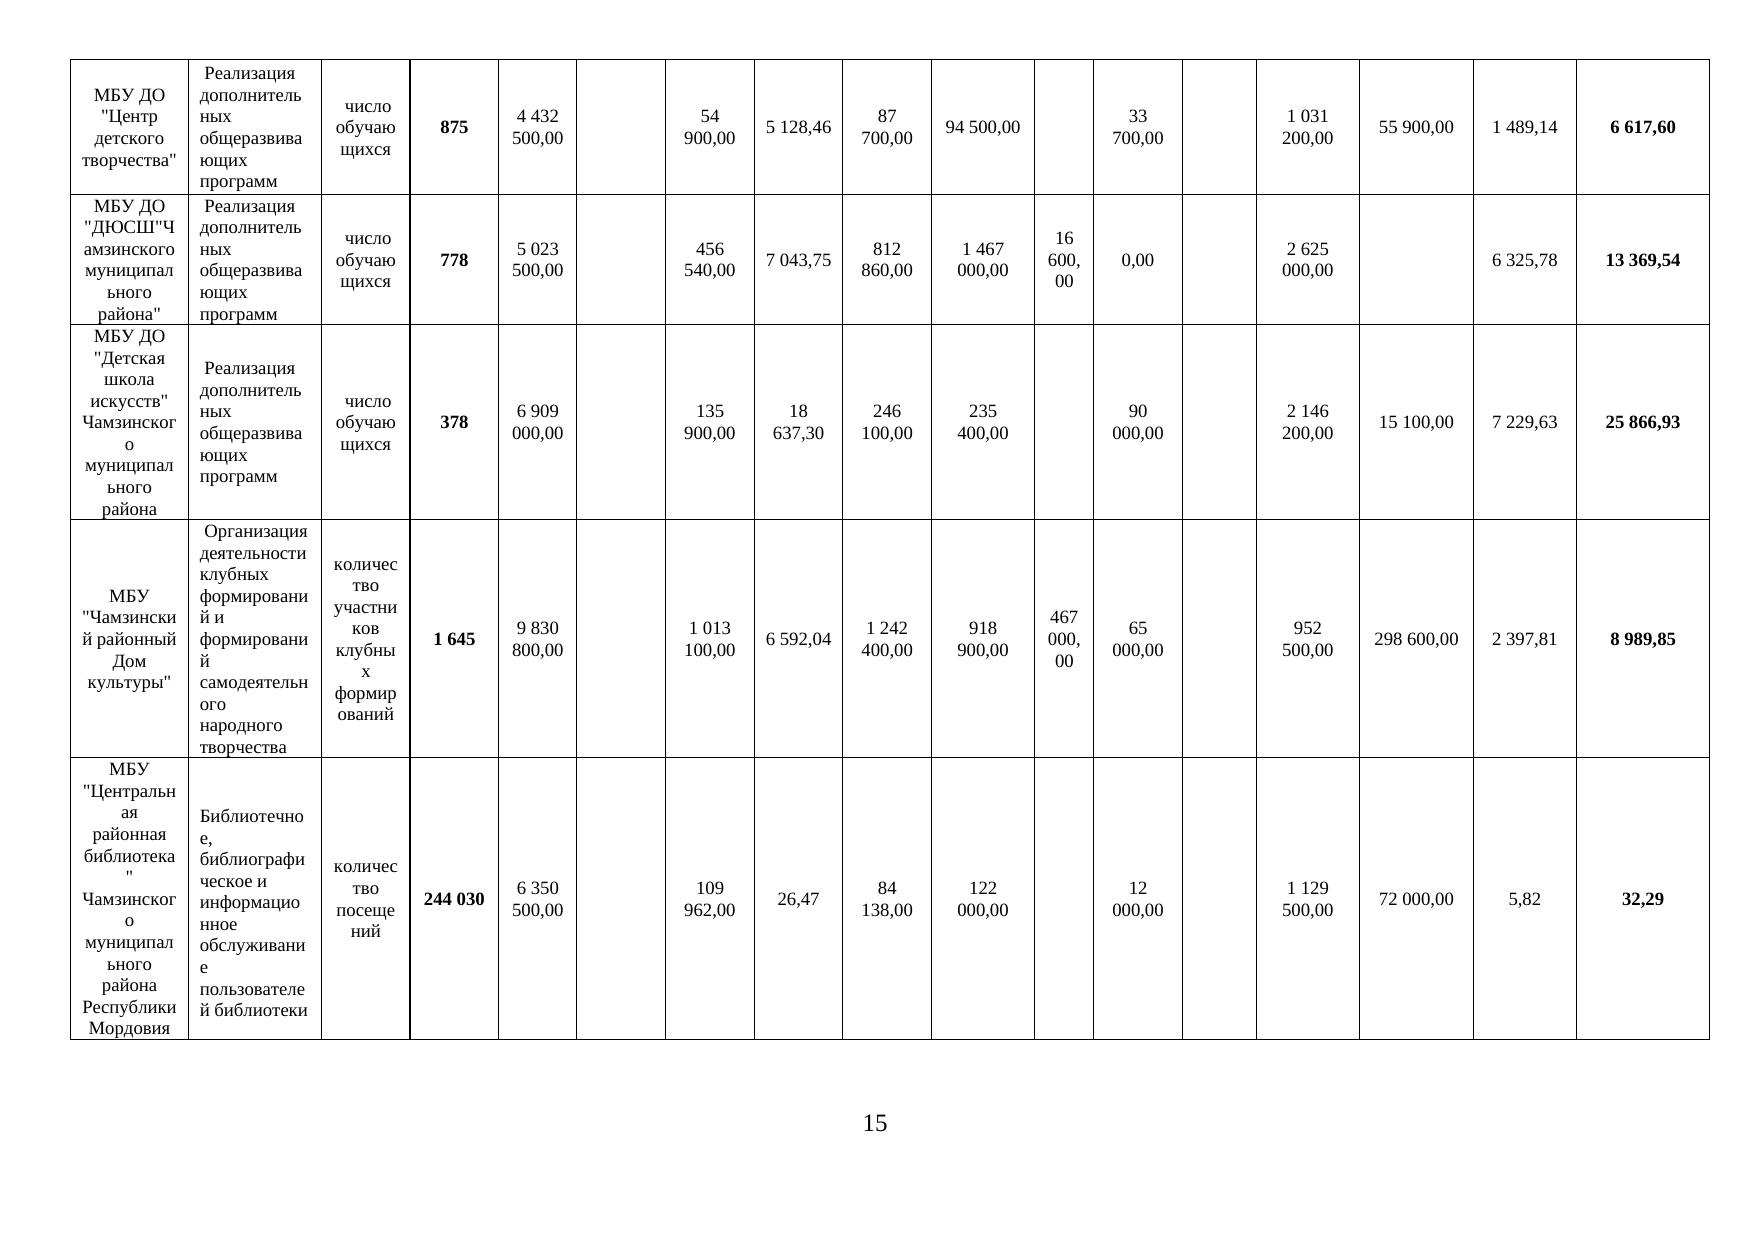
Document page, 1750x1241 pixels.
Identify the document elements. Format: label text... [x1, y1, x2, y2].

table_cell 6 350 500,00 [499, 758, 576, 1039]
table_cell 2 397,81 [1474, 520, 1576, 757]
table_cell [1183, 195, 1256, 324]
table_cell 15 100,00 [1360, 325, 1473, 519]
table_cell 2 146 200,00 [1257, 325, 1359, 519]
table_cell 1 129 500,00 [1257, 758, 1359, 1039]
table_cell 72 000,00 [1360, 758, 1473, 1039]
table_cell 9 830 800,00 [499, 520, 576, 757]
table_cell 8 989,85 [1577, 520, 1709, 757]
table_cell [577, 60, 665, 193]
table_cell [1183, 758, 1256, 1039]
table_cell 135 900,00 [666, 325, 754, 519]
table_cell 1 013 100,00 [666, 520, 754, 757]
table_cell 778 [411, 195, 498, 324]
table_cell [577, 520, 665, 757]
table_cell количество участников клубных формирований [322, 520, 409, 757]
table_cell [1183, 60, 1256, 193]
table_cell МБУ ДО "Центр детского творчества" [71, 60, 188, 193]
table_cell 6 592,04 [755, 520, 842, 757]
table_cell 33 700,00 [1094, 60, 1182, 193]
table_cell 246 100,00 [843, 325, 931, 519]
table_cell 0,00 [1094, 195, 1182, 324]
table_cell 5,82 [1474, 758, 1576, 1039]
table_cell [1035, 60, 1093, 193]
table_cell 13 369,54 [1577, 195, 1709, 324]
table_cell 18 637,30 [755, 325, 842, 519]
table_cell 1 031 200,00 [1257, 60, 1359, 193]
table_cell [577, 758, 665, 1039]
table_cell 4 432 500,00 [499, 60, 576, 193]
table_cell 87 700,00 [843, 60, 931, 193]
table_cell МБУ ДО "Детская школа искусств" Чамзинского муниципального района [71, 325, 188, 519]
table_cell 5 023 500,00 [499, 195, 576, 324]
table_cell 1 242 400,00 [843, 520, 931, 757]
table_cell 16 600,00 [1035, 195, 1093, 324]
table_cell число обучающихся [322, 325, 409, 519]
table_cell 122 000,00 [932, 758, 1034, 1039]
table_cell число обучающихся [322, 195, 409, 324]
table_cell количество посещений [322, 758, 409, 1039]
table_cell 378 [411, 325, 498, 519]
table_cell Организация деятельности клубных формирований и формирований самодеятельного народного творчества [189, 520, 321, 757]
table_cell [1360, 195, 1473, 324]
table_cell 918 900,00 [932, 520, 1034, 757]
table_cell Реализация дополнительных общеразвивающих программ [189, 60, 321, 193]
table_cell 84 138,00 [843, 758, 931, 1039]
table_cell 1 467 000,00 [932, 195, 1034, 324]
table_cell Реализация дополнительных общеразвивающих программ [189, 195, 321, 324]
table_cell 952 500,00 [1257, 520, 1359, 757]
table_cell МБУ ДО "ДЮСШ"Чамзинского муниципального района" [71, 195, 188, 324]
table_cell 90 000,00 [1094, 325, 1182, 519]
table_cell 812 860,00 [843, 195, 931, 324]
table_cell 1 645 [411, 520, 498, 757]
table_cell 7 229,63 [1474, 325, 1576, 519]
table_cell 6 325,78 [1474, 195, 1576, 324]
table_cell 298 600,00 [1360, 520, 1473, 757]
table_cell 26,47 [755, 758, 842, 1039]
table_cell 94 500,00 [932, 60, 1034, 193]
table_cell 25 866,93 [1577, 325, 1709, 519]
table_cell [1035, 325, 1093, 519]
table_cell 1 489,14 [1474, 60, 1576, 193]
table_cell 235 400,00 [932, 325, 1034, 519]
table_cell 456 540,00 [666, 195, 754, 324]
table_cell число обучающихся [322, 60, 409, 193]
table_cell [577, 325, 665, 519]
table_cell 32,29 [1577, 758, 1709, 1039]
table_cell 875 [411, 60, 498, 193]
table_cell 6 909 000,00 [499, 325, 576, 519]
table_cell 244 030 [411, 758, 498, 1039]
table_cell [1183, 325, 1256, 519]
table_cell Библиотечное, библиографическое и информационное обслуживание пользователей библиотеки [189, 758, 321, 1039]
table_cell МБУ "Чамзинский районный Дом культуры" [71, 520, 188, 757]
table_cell 2 625 000,00 [1257, 195, 1359, 324]
table_cell 467 000,00 [1035, 520, 1093, 757]
table_cell 65 000,00 [1094, 520, 1182, 757]
table_cell [1035, 758, 1093, 1039]
table_cell Реализация дополнительных общеразвивающих программ [189, 325, 321, 519]
table_cell МБУ "Центральная районная библиотека" Чамзинского муниципального района Республики Мордовия [71, 758, 188, 1039]
table_cell [1183, 520, 1256, 757]
table_cell 7 043,75 [755, 195, 842, 324]
table_cell [577, 195, 665, 324]
table_cell 12 000,00 [1094, 758, 1182, 1039]
table_cell 55 900,00 [1360, 60, 1473, 193]
table_cell 109 962,00 [666, 758, 754, 1039]
table_cell 5 128,46 [755, 60, 842, 193]
table_cell 6 617,60 [1577, 60, 1709, 193]
table_cell 54 900,00 [666, 60, 754, 193]
